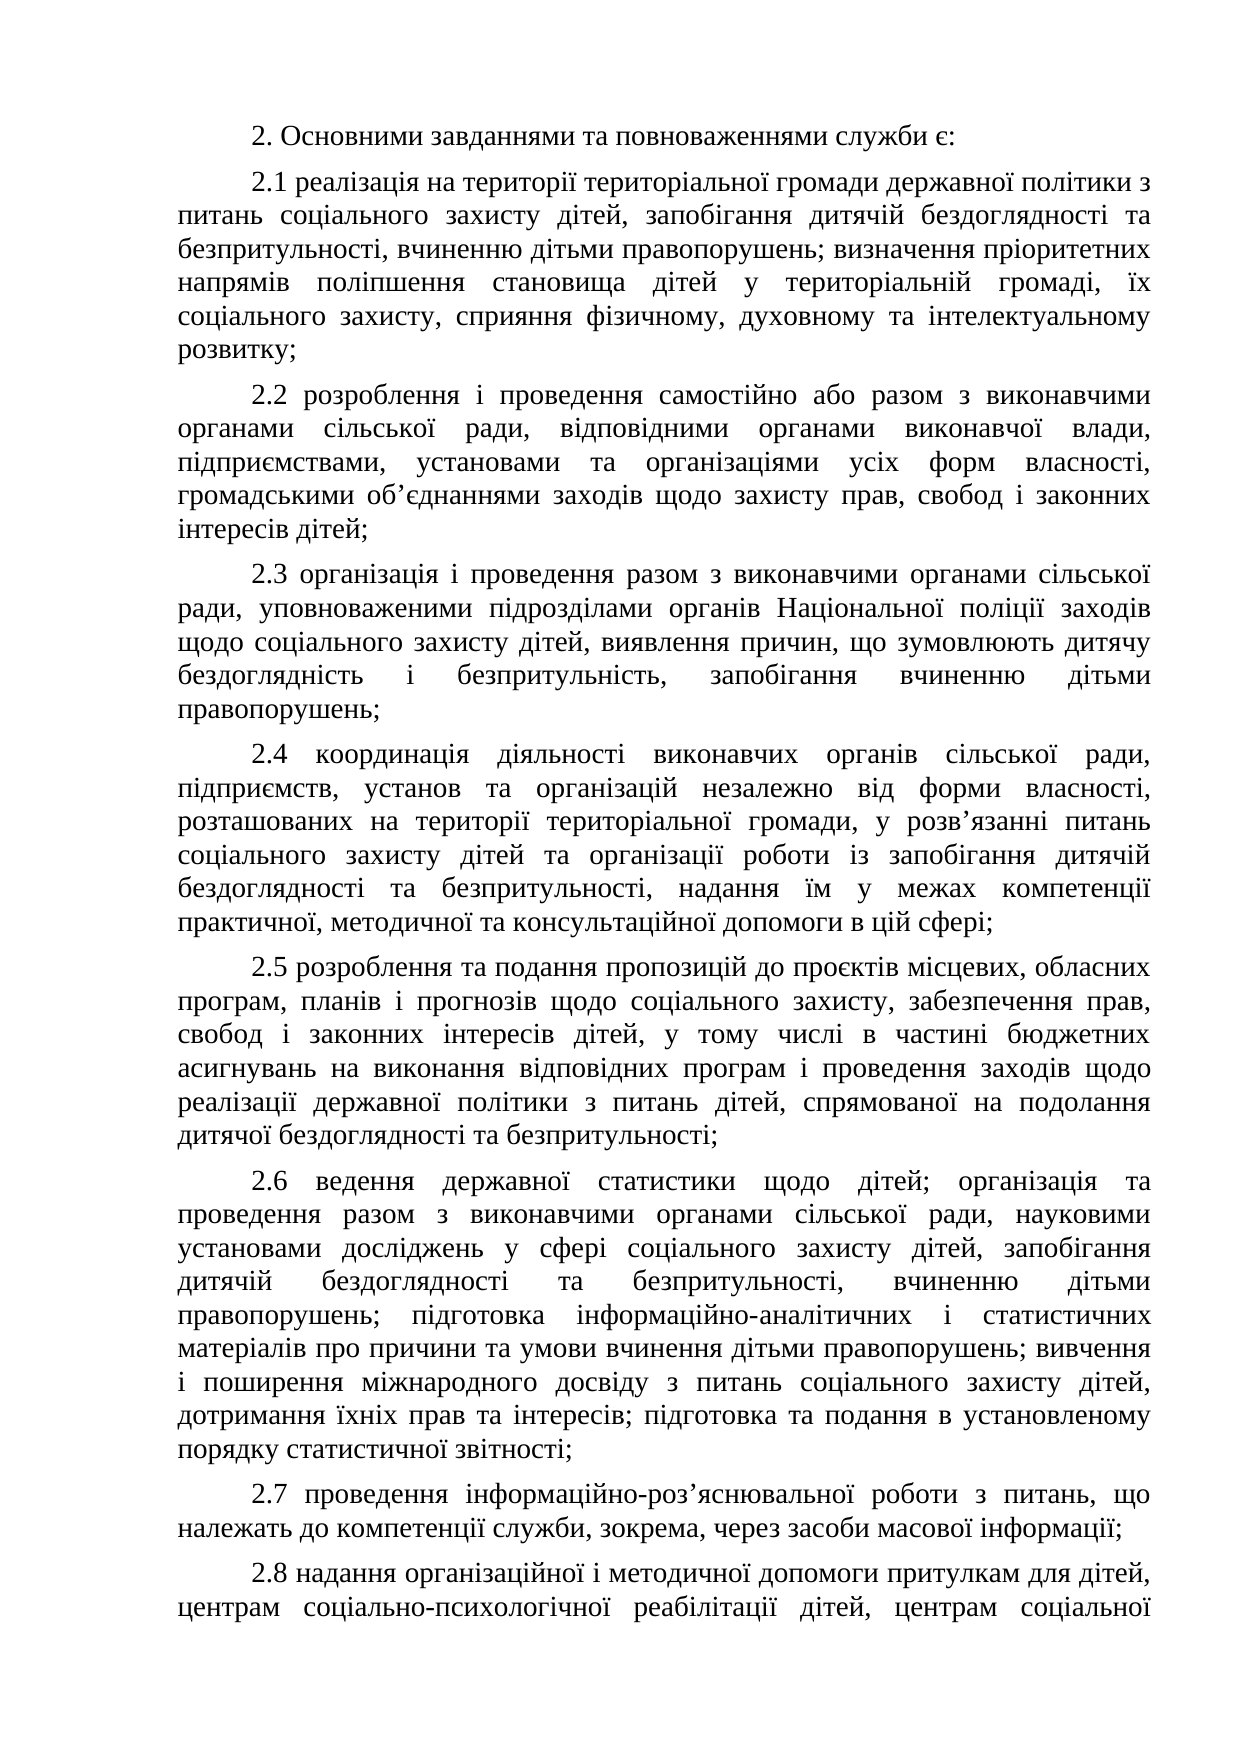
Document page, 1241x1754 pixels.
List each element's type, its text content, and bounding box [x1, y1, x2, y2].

text 2.7 проведення інформаційно-роз’яснювальної роботи з питань, що належать до компетенції служби, зокрема, через засоби масової інформації; [177, 1477, 1152, 1544]
text 2.1 реалізація на території територіальної громади державної політики з питань соціального захисту дітей, запобігання дитячій бездоглядності та безпритульності, вчиненню дітьми правопорушень; визначення пріоритетних напрямів поліпшення становища дітей у територіальній громаді, їх соціального захисту, сприяння фізичному, духовному та інтелектуальному розвитку; [177, 164, 1152, 365]
text 2.4 координація діяльності виконавчих органів сільської ради, підприємств, установ та організацій незалежно від форми власності, розташованих на території територіальної громади, у розв’язанні питань соціального захисту дітей та організації роботи із запобігання дитячій бездоглядності та безпритульності, надання їм у межах компетенції практичної, методичної та консультаційної допомоги в цій сфері; [177, 736, 1152, 937]
text 2.6 ведення державної статистики щодо дітей; організація та проведення разом з виконавчими органами сільської ради, науковими установами досліджень у сфері соціального захисту дітей, запобігання дитячій бездоглядності та безпритульності, вчиненню дітьми правопорушень; підготовка інформаційно-аналітичних і статистичних матеріалів про причини та умови вчинення дітьми правопорушень; вивчення і поширення міжнародного досвіду з питань соціального захисту дітей, дотримання їхніх прав та інтересів; підготовка та подання в установленому порядку статистичної звітності; [177, 1163, 1152, 1464]
text 2.5 розроблення та подання пропозицій до проєктів місцевих, обласних програм, планів і прогнозів щодо соціального захисту, забезпечення прав, свобод і законних інтересів дітей, у тому числі в частині бюджетних асигнувань на виконання відповідних програм і проведення заходів щодо реалізації державної політики з питань дітей, спрямованої на подолання дитячої бездоглядності та безпритульності; [177, 949, 1152, 1151]
text 2.3 організація і проведення разом з виконавчими органами сільської ради, уповноваженими підрозділами органів Національної поліції заходів щодо соціального захисту дітей, виявлення причин, що зумовлюють дитячу бездоглядність і безпритульність, запобігання вчиненню дітьми правопорушень; [177, 557, 1152, 724]
text 2. Основними завданнями та повноваженнями служби є: [177, 118, 1152, 152]
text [177, 1556, 1152, 1623]
text 2.2 розроблення і проведення самостійно або разом з виконавчими органами сільської ради, відповідними органами виконавчої влади, підприємствами, установами та організаціями усіх форм власності, громадськими об’єднаннями заходів щодо захисту прав, свобод і законних інтересів дітей; [177, 377, 1152, 544]
